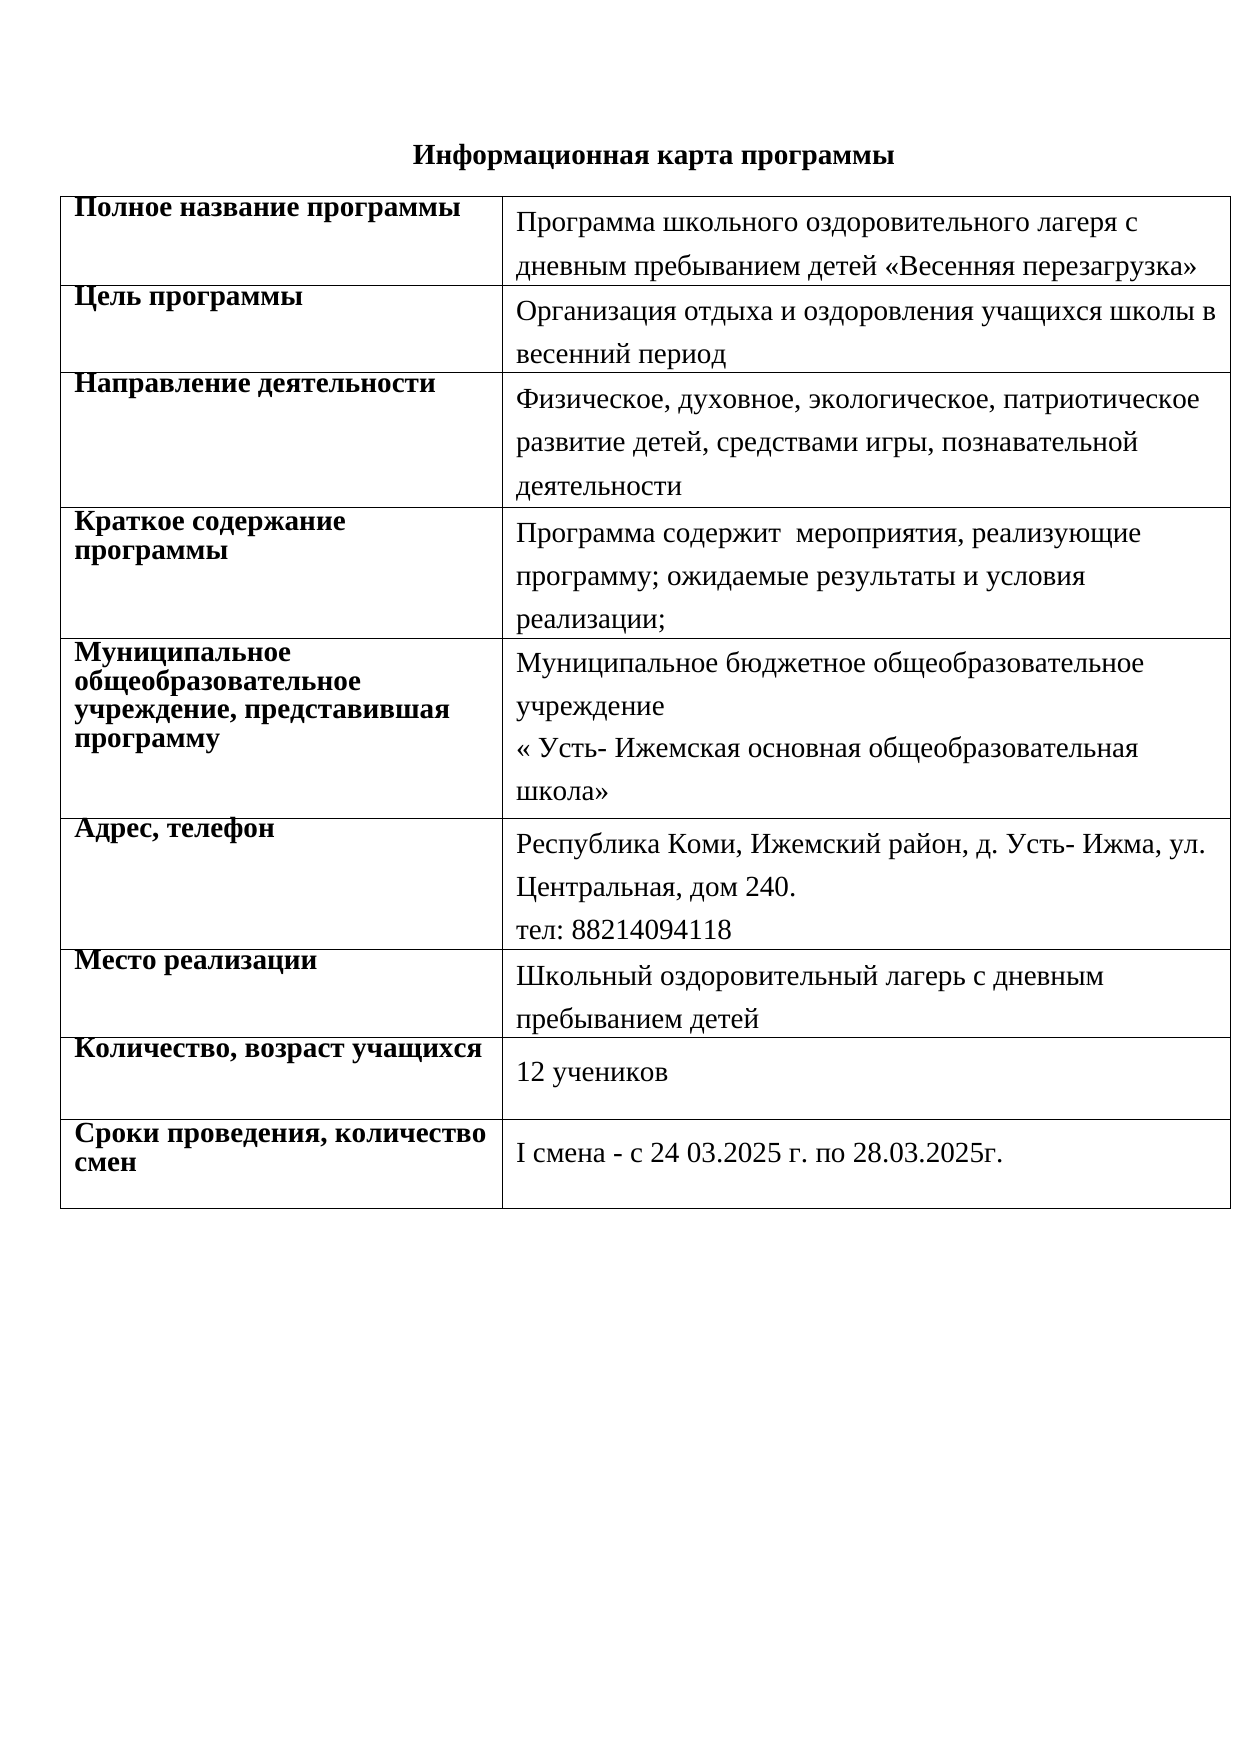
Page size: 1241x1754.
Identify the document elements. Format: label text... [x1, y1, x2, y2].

table_cell Республика Коми, Ижемский район, д. Усть- Ижма, ул. Центральная, дом 240. тел: 88214094118 [503, 819, 1230, 949]
table_header Программа школьного оздоровительного лагеря с дневным пребыванием детей «Весенняя перезагрузка» [503, 197, 1230, 285]
table_cell Адрес, телефон [61, 819, 502, 949]
table_cell Программа содержит мероприятия, реализующие программу; ожидаемые результаты и условия реализации; [503, 508, 1230, 638]
table_cell I смена - с 24 03.2025 г. по 28.03.2025г. [503, 1120, 1230, 1208]
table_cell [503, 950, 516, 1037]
table_cell Муниципальное бюджетное общеобразовательное учреждение « Усть- Ижемская основная общеобразовательная школа» [503, 639, 1230, 818]
table_cell Краткое содержание программы [61, 508, 502, 638]
table_cell Организация отдыха и оздоровления учащихся школы в весенний период [726, 286, 1230, 372]
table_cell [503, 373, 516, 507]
table_header Полное название программы [61, 197, 502, 285]
table_cell Место реализации [61, 950, 502, 1037]
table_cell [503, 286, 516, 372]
table_cell Сроки проведения, количество смен [61, 1120, 502, 1208]
table_cell Количество, возраст учащихся [61, 1038, 502, 1119]
table_cell Муниципальное общеобразовательное учреждение, представившая программу [61, 639, 502, 818]
table_cell 12 учеников [503, 1038, 1230, 1119]
table_cell Направление деятельности [61, 373, 502, 507]
text Информационная карта программы [118, 137, 1152, 171]
table_cell Физическое, духовное, экологическое, патриотическое развитие детей, средствами игры, познавательной деятельности дддеятельности трудовой деятельности [682, 373, 1230, 507]
table_cell Школьный оздоровительный лагерь с дневным пребыванием детей «Весенняя перезагрузка» [759, 950, 1230, 1037]
table_cell Цель программы [61, 286, 502, 372]
